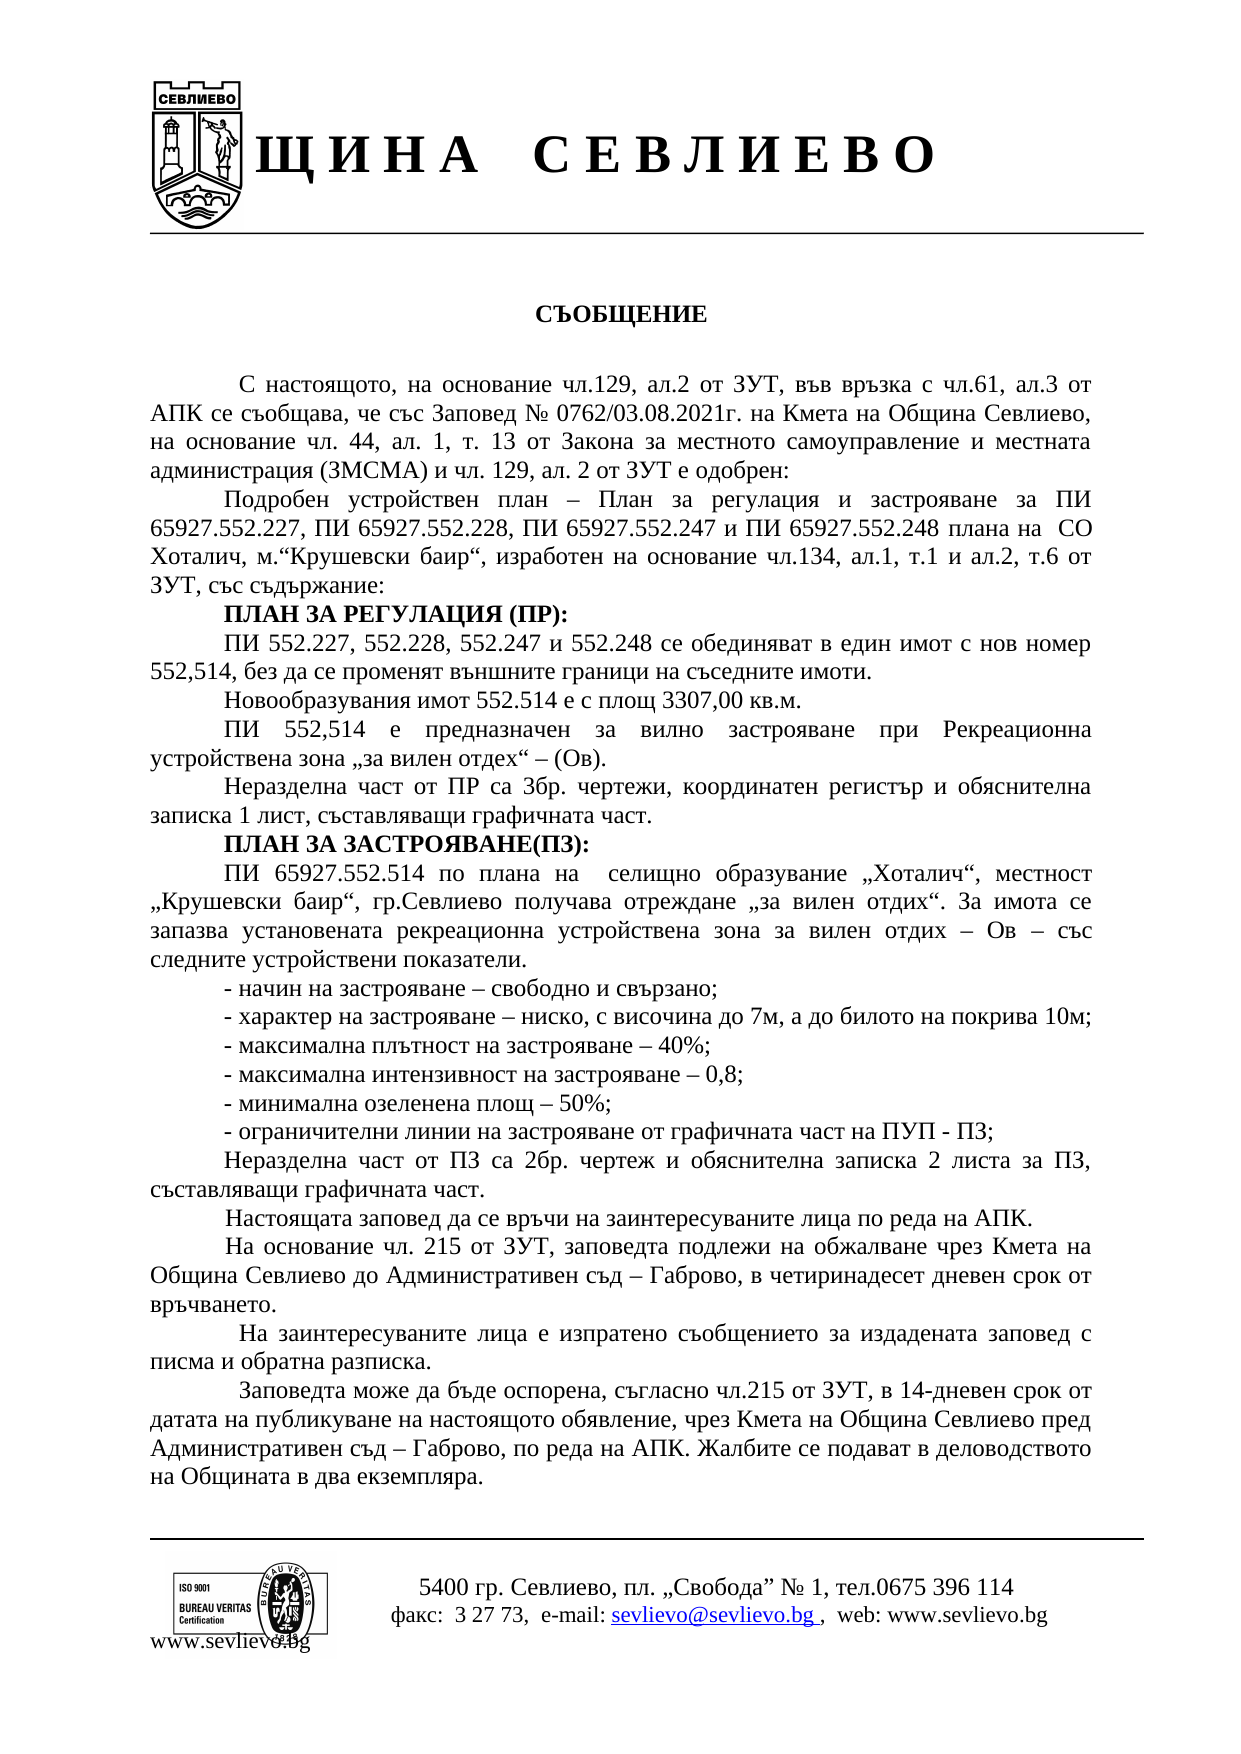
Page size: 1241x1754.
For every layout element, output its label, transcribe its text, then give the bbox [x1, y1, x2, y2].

text - ограничителни линии на застрояване от графичната част на ПУП - ПЗ; [150, 1116, 1093, 1145]
text На основание чл. 215 от ЗУТ, заповедта подлежи на обжалване чрез Кмета на Община Севлиево до Административен съд – Габрово, в четиринадесет дневен срок от връчването. [150, 1231, 1093, 1318]
text ПИ 65927.552.514 по плана на селищно образувание „Хоталич“, местност „Крушевски баир“, гр.Севлиево получава отреждане „за вилен отдих“. За имота се запазва установената рекреационна устройствена зона за вилен отдих – Ов – със следните устройствени показатели. [150, 858, 1093, 973]
text ПЛАН ЗА РЕГУЛАЦИЯ (ПР): [150, 599, 1093, 628]
text СЪОБЩЕНИЕ [150, 299, 1093, 328]
picture [150, 79, 244, 230]
text Настоящата заповед да се връчи на заинтересуваните лица по реда на АПК. [150, 1203, 1093, 1231]
text - начин на застрояване – свободно и свързано; [150, 973, 1093, 1001]
text Подробен устройствен план – План за регулация и застрояване за ПИ 65927.552.227, ПИ 65927.552.228, ПИ 65927.552.247 и ПИ 65927.552.248 плана на СО Хоталич, м.“Крушевски баир“, изработен на основание чл.134, ал.1, т.1 и ал.2, т.6 от ЗУТ, със съдържание: [150, 484, 1093, 599]
text Заповедта може да бъде оспорена, съгласно чл.215 от ЗУТ, в 14-дневен срок от датата на публикуване на настоящото обявление, чрез Кмета на Община Севлиево пред Административен съд – Габрово, по реда на АПК. Жалбите се подават в деловодството на Общината в два екземпляра. [150, 1375, 1093, 1490]
text - максимална плътност на застрояване – 40%; [150, 1030, 1093, 1059]
text - характер на застрояване – ниско, с височина до 7м, а до билото на покрива 10м; [150, 1001, 1093, 1030]
text - максимална интензивност на застрояване – 0,8; [150, 1059, 1093, 1088]
text ПИ 552.227, 552.228, 552.247 и 552.248 се обединяват в един имот с нов номер 552,514, без да се променят външните граници на съседните имоти. [150, 628, 1093, 685]
text Неразделна част от ПР са 3бр. чертежи, координатен регистър и обяснителна записка 1 лист, съставляващи графичната част. [150, 771, 1093, 829]
text Новообразувания имот 552.514 е с площ 3307,00 кв.м. [150, 685, 1093, 714]
text На заинтересуваните лица е изпратено съобщението за издадената заповед с писма и обратна разписка. [150, 1318, 1093, 1375]
text С настоящото, на основание чл.129, ал.2 от ЗУТ, във връзка с чл.61, ал.3 от АПК се съобщава, че със Заповед № 0762/03.08.2021г. на Кмета на Община Севлиево, на основание чл. 44, ал. 1, т. 13 от Закона за местното самоуправление и местната администрация (ЗМСМА) и чл. 129, ал. 2 от ЗУТ е одобрен: [150, 369, 1093, 484]
text ПЛАН ЗА ЗАСТРОЯВАНЕ(ПЗ): [150, 829, 1093, 858]
text Неразделна част от ПЗ са 2бр. чертеж и обяснителна записка 2 листа за ПЗ, съставляващи графичната част. [150, 1145, 1093, 1203]
picture [165, 1551, 337, 1659]
text ПИ 552,514 е предназначен за вилно застрояване при Рекреационна устройствена зона „за вилен отдех“ – (Ов). [150, 714, 1093, 771]
text - минимална озеленена площ – 50%; [150, 1088, 1093, 1116]
